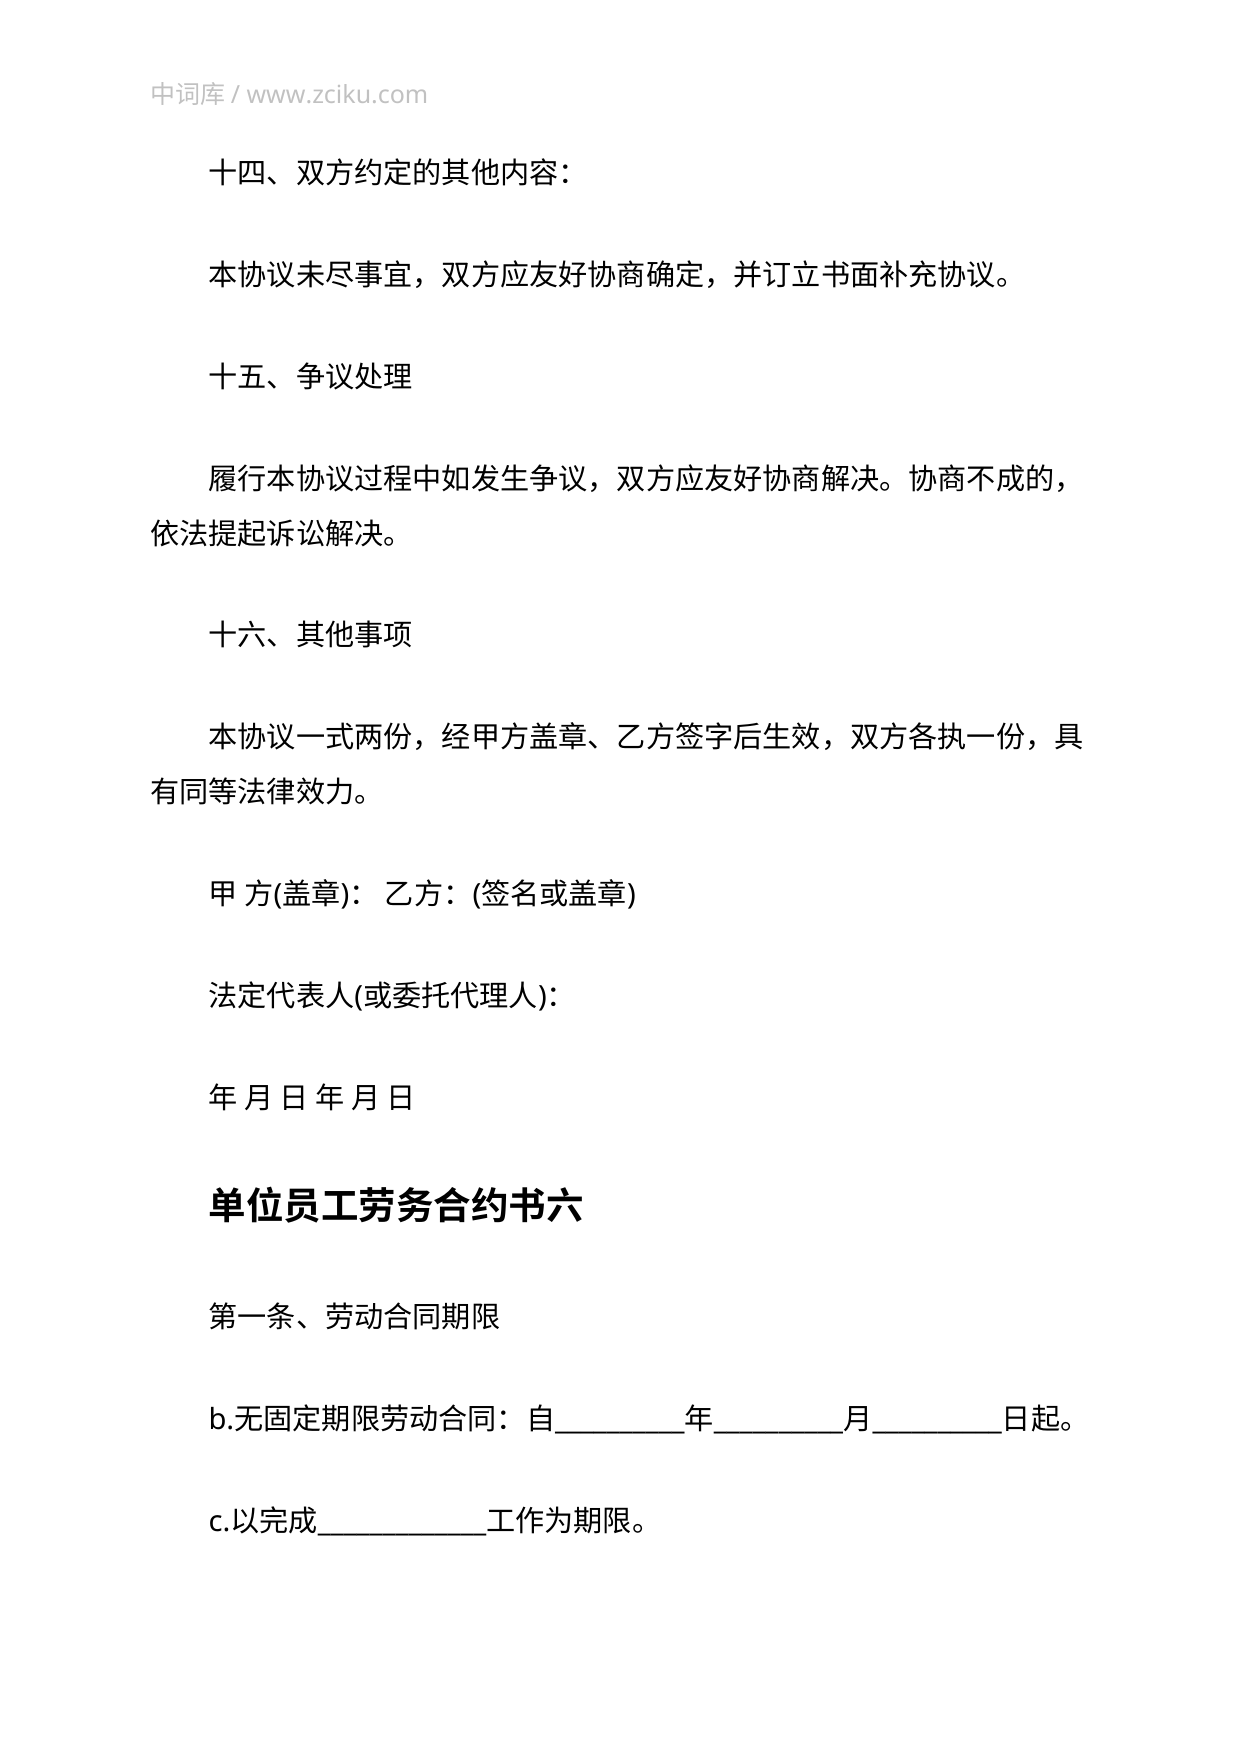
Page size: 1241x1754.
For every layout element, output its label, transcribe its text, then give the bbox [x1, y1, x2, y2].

text 年 月 日 年 月 日 [150, 1074, 1090, 1117]
text 甲 方(盖章)： 乙方：(签名或盖章) [150, 870, 1090, 913]
text 法定代表人(或委托代理人)： [150, 972, 1090, 1015]
text 第一条、劳动合同期限 [150, 1293, 1090, 1336]
text 履行本协议过程中如发生争议，双方应友好协商解决。协商不成的，依法提起诉讼解决。 [150, 455, 1090, 552]
text b.无固定期限劳动合同：自__________年__________月__________日起。 [150, 1395, 1090, 1438]
text 十六、其他事项 [150, 612, 1090, 654]
text 单位员工劳务合约书六 [150, 1176, 1090, 1230]
text 十五、争议处理 [150, 353, 1090, 396]
text c.以完成_____________工作为期限。 [150, 1497, 1090, 1540]
text 十四、双方约定的其他内容： [150, 150, 1090, 192]
text 本协议未尽事宜，双方应友好协商确定，并订立书面补充协议。 [150, 252, 1090, 294]
text 本协议一式两份，经甲方盖章、乙方签字后生效，双方各执一份，具有同等法律效力。 [150, 714, 1090, 811]
